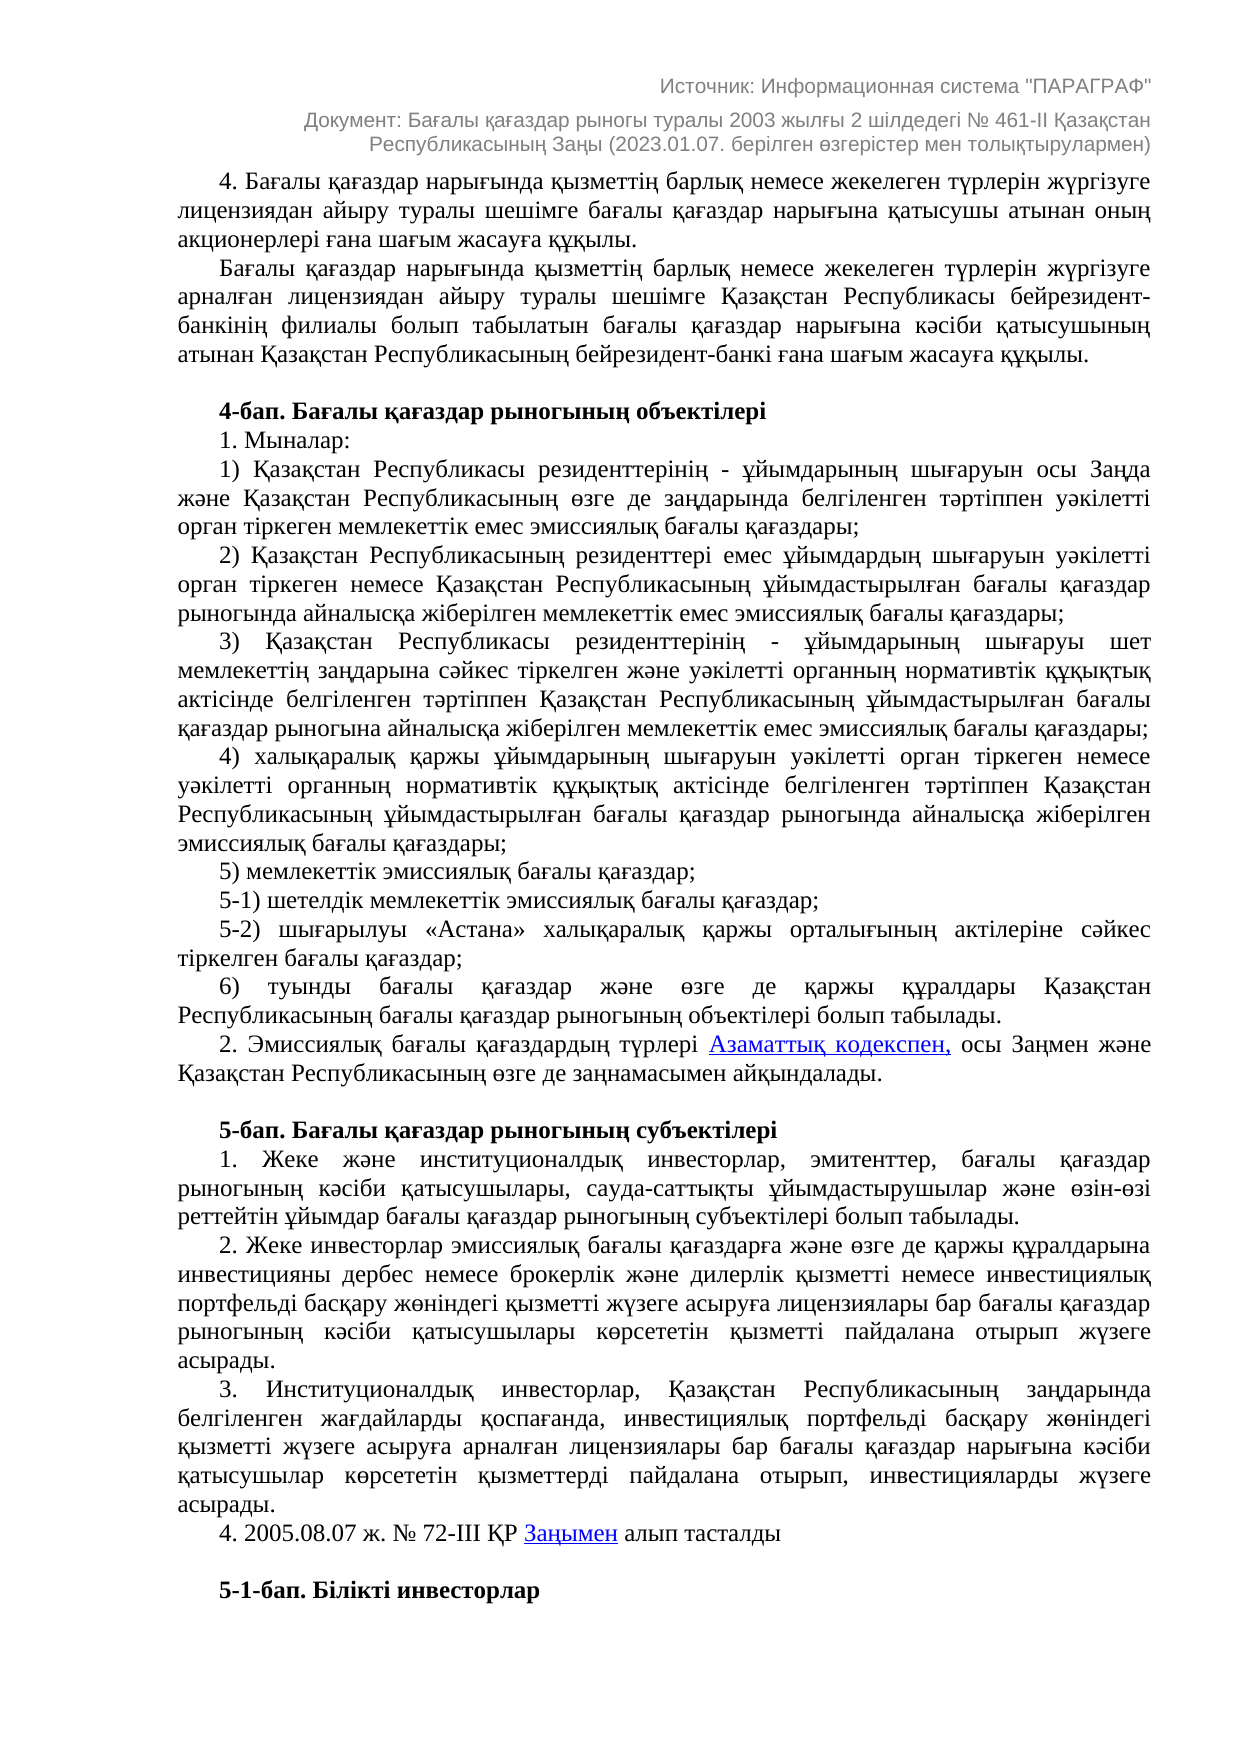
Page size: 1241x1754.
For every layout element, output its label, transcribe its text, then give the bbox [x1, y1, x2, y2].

text 2. Жеке инвесторлар эмиссиялық бағалы қағаздарға және өзге де қаржы құралдарына инвестицияны дербес немесе брокерлiк және дилерлiк қызметтi немесе инвестициялық портфельдi басқару жөніндегі қызметтi жүзеге асыруға лицензиялары бар бағалы қағаздар рыногының кәсiби қатысушылары көрсететiн қызметтi пайдалана отырып жүзеге асырады. [177, 1230, 1152, 1374]
text 4) халықаралық қаржы ұйымдарының шығаруын уәкiлеттi орган тiркеген немесе уәкiлеттi органның нормативтiк құқықтық актiсiнде белгiленген тәртiппен Қазақстан Республикасының ұйымдастырылған бағалы қағаздар рыногында айналысқа жiберiлген эмиссиялық бағалы қағаздары; [177, 741, 1152, 856]
text 3. Институционалдық инвесторлар, Қазақстан Республикасының заңдарында белгiленген жағдайларды қоспағанда, инвестициялық портфельдi басқару жөнiндегi қызметтi жүзеге асыруға арналған лицензиялары бар бағалы қағаздар нарығына кәсiби қатысушылар көрсететiн қызметтердi пайдалана отырып, инвестицияларды жүзеге асырады. [177, 1374, 1152, 1518]
text 6) туынды бағалы қағаздар және өзге де қаржы құралдары Қазақстан Республикасының бағалы қағаздар рыногының объектiлерi болып табылады. [177, 971, 1152, 1029]
text 2) Қазақстан Республикасының резиденттерi емес ұйымдардың шығаруын уәкiлеттi орган тiркеген немесе Қазақстан Республикасының ұйымдастырылған бағалы қағаздар рыногында айналысқа жiберiлген мемлекеттік емес эмиссиялық бағалы қағаздары; [177, 540, 1152, 626]
text 4. Бағалы қағаздар нарығында қызметтің барлық немесе жекелеген түрлерін жүргізуге лицензиядан айыру туралы шешімге бағалы қағаздар нарығына қатысушы атынан оның акционерлері ғана шағым жасауға құқылы. [177, 166, 1152, 253]
text 1) Қазақстан Республикасы резиденттерiнiң - ұйымдарының шығаруын осы Заңда және Қазақстан Республикасының өзге де заңдарында белгiленген тәртiппен уәкiлеттi орган тiркеген мемлекеттік емес эмиссиялық бағалы қағаздары; [177, 454, 1152, 540]
text 3) Қазақстан Республикасы резиденттерiнiң - ұйымдарының шығаруы шет мемлекеттiң заңдарына сәйкес тiркелген және уәкiлеттi органның нормативтiк құқықтық актiсiнде белгiленген тәртiппен Қазақстан Республикасының ұйымдастырылған бағалы қағаздар рыногына айналысқа жiберiлген мемлекеттік емес эмиссиялық бағалы қағаздары; [177, 626, 1152, 741]
text 4. 2005.08.07 ж. № 72-IІІ ҚР Заңымен алып тасталды [177, 1518, 1152, 1546]
text 5-1-бап. Білікті инвесторлар [177, 1575, 1152, 1604]
text 2. Эмиссиялық бағалы қағаздардың түрлерi Азаматтық кодекспен, осы Заңмен және Қазақстан Республикасының өзге де заңнамасымен айқындалады. [177, 1029, 1152, 1086]
text 1. Мыналар: [177, 425, 1152, 454]
text Бағалы қағаздар нарығында қызметтің барлық немесе жекелеген түрлерін жүргiзуге арналған лицензиядан айыру туралы шешімге Қазақстан Республикасы бейрезидент-банкінің филиалы болып табылатын бағалы қағаздар нарығына кәсіби қатысушының атынан Қазақстан Республикасының бейрезидент-банкі ғана шағым жасауға құқылы. [177, 253, 1152, 368]
text 4-бап. Бағалы қағаздар рыногының объектiлерi [177, 396, 1152, 425]
text 5) мемлекеттік эмиссиялық бағалы қағаздар; [177, 856, 1152, 885]
text 1. Жеке және институционалдық инвесторлар, эмитенттер, бағалы қағаздар рыногының кәсiби қатысушылары, сауда-саттықты ұйымдастырушылар және өзiн-өзi реттейтiн ұйымдар бағалы қағаздар рыногының субъектiлерi болып табылады. [177, 1144, 1152, 1230]
text 5-1) шетелдiк мемлекеттік эмиссиялық бағалы қағаздар; [177, 885, 1152, 914]
text 5-2) шығарылуы «Астана» халықаралық қаржы орталығының актілеріне сәйкес тіркелген бағалы қағаздар; [177, 914, 1152, 971]
text 5-бап. Бағалы қағаздар рыногының субъектiлерi [177, 1115, 1152, 1144]
